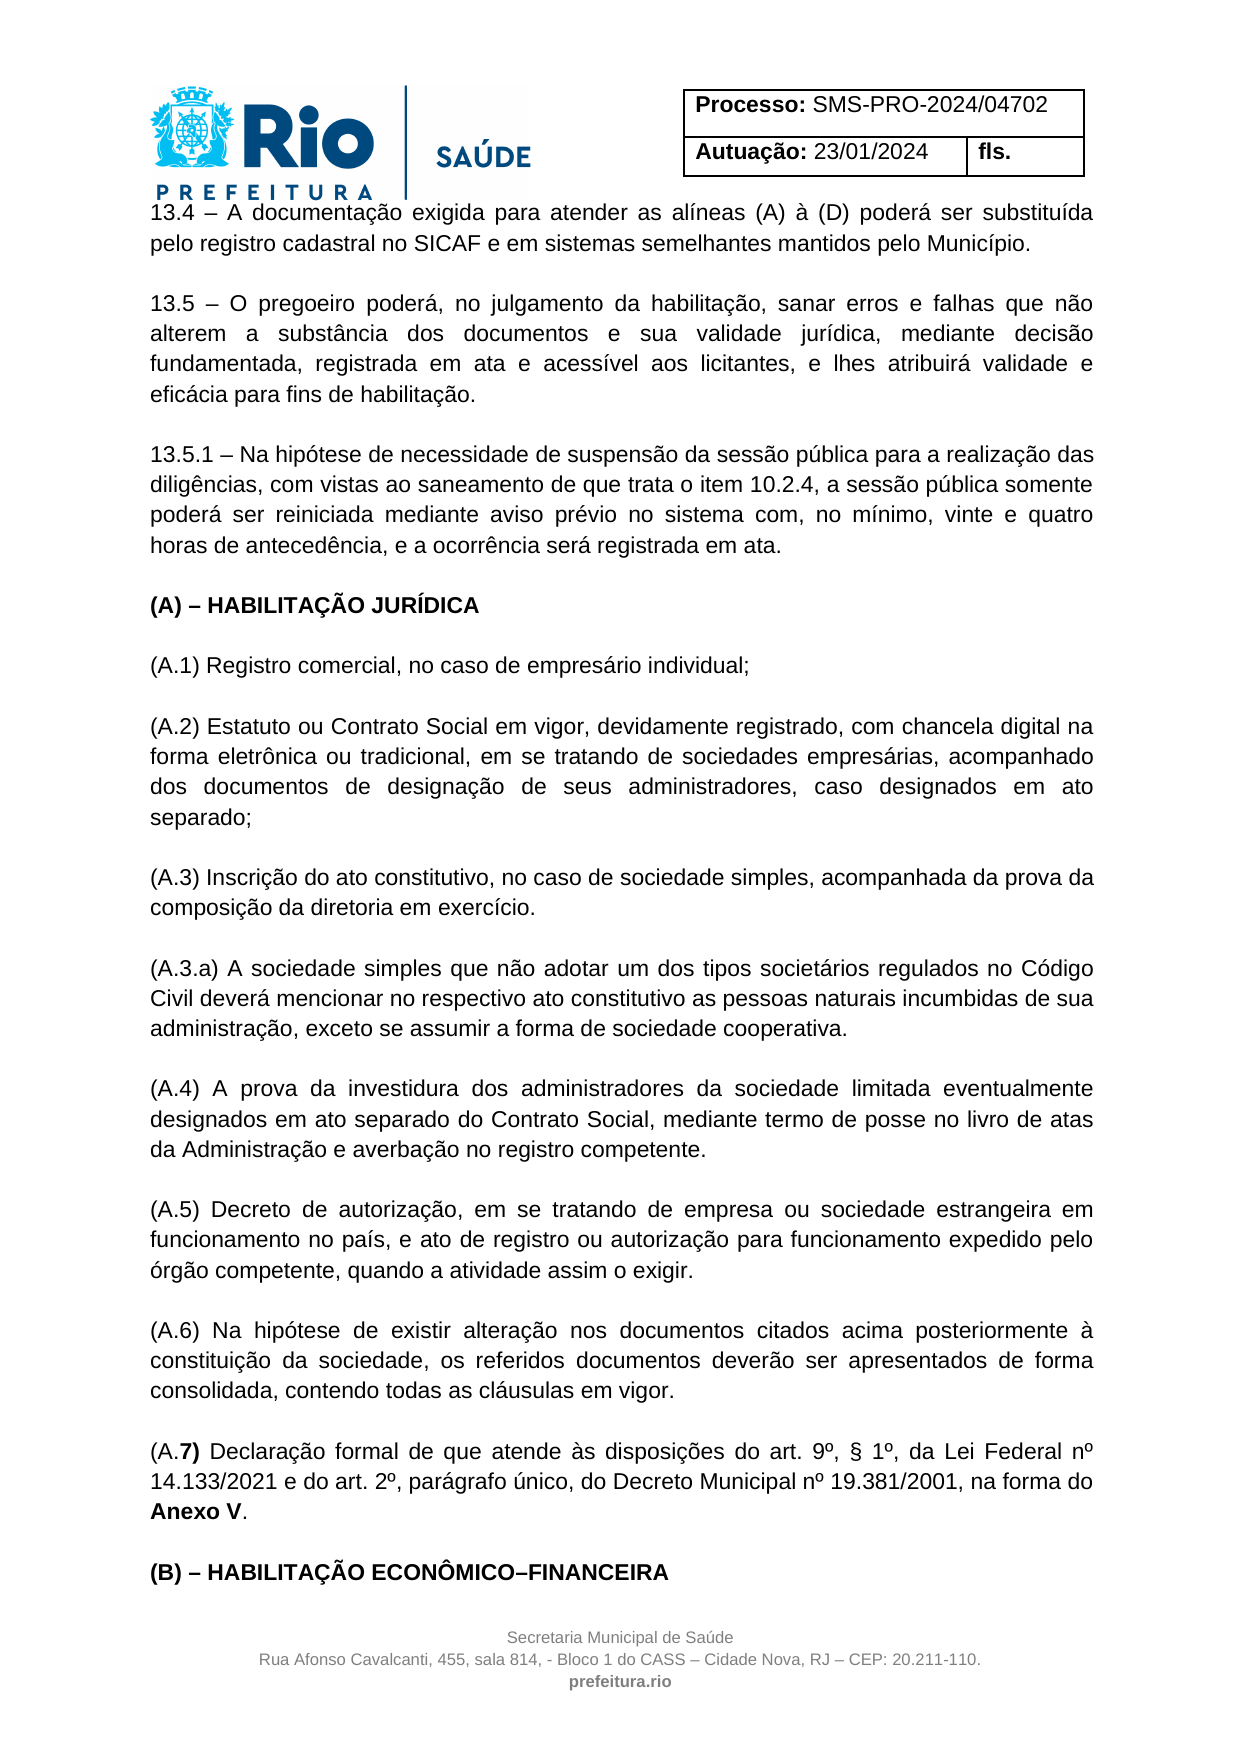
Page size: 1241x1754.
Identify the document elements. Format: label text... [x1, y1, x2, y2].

text (A) – HABILITAÇÃO JURÍDICA [150, 592, 1094, 618]
text (B) – HABILITAÇÃO ECONÔMICO–FINANCEIRA [150, 1559, 1094, 1585]
text (A.7) Declaração formal de que atende às disposições do art. 9º, § 1º, da Lei Federal nº 14.133/2021 e do art. 2º, parágrafo único, do Decreto Municipal nº 19.381/2001, na forma do Anexo V. [150, 1438, 1094, 1524]
picture [150, 121, 162, 133]
picture [150, 85, 531, 133]
text (A.6) Na hipótese de existir alteração nos documentos citados acima posteriormente à constituição da sociedade, os referidos documentos deverão ser apresentados de forma consolidada, contendo todas as cláusulas em vigor. [150, 1317, 1094, 1404]
text (A.4) A prova da investidura dos administradores da sociedade limitada eventualmente designados em ato separado do Contrato Social, mediante termo de posse no livro de atas da Administração e averbação no registro competente. [150, 1075, 1094, 1162]
text (A.5) Decreto de autorização, em se tratando de empresa ou sociedade estrangeira em funcionamento no país, e ato de registro ou autorização para funcionamento expedido pelo órgão competente, quando a atividade assim o exigir. [150, 1196, 1094, 1283]
picture [171, 107, 213, 133]
text 13.4 – A documentação exigida para atender as alíneas (A) à (D) poderá ser substituída pelo registro cadastral no SICAF e em sistemas semelhantes mantidos pelo Município. [150, 133, 1094, 256]
text (A.1) Registro comercial, no caso de empresário individual; [150, 652, 1094, 679]
text (A.3) Inscrição do ato constitutivo, no caso de sociedade simples, acompanhada da prova da composição da diretoria em exercício. [150, 864, 1094, 920]
text (A.3.a) A sociedade simples que não adotar um dos tipos societários regulados no Código Civil deverá mencionar no respectivo ato constitutivo as pessoas naturais incumbidas de sua administração, exceto se assumir a forma de sociedade cooperativa. [150, 954, 1094, 1041]
text 13.5 – O pregoeiro poderá, no julgamento da habilitação, sanar erros e falhas que não alterem a substância dos documentos e sua validade jurídica, mediante decisão fundamentada, registrada em ata e acessível aos licitantes, e lhes atribuirá validade e eficácia para fins de habilitação. [150, 290, 1094, 407]
text (A.2) Estatuto ou Contrato Social em vigor, devidamente registrado, com chancela digital na forma eletrônica ou tradicional, em se tratando de sociedades empresárias, acompanhado dos documentos de designação de seus administradores, caso designados em ato separado; [150, 713, 1094, 830]
text 13.5.1 – Na hipótese de necessidade de suspensão da sessão pública para a realização das diligências, com vistas ao saneamento de que trata o item 10.2.4, a sessão pública somente poderá ser reiniciada mediante aviso prévio no sistema com, no mínimo, vinte e quatro horas de antecedência, e a ocorrência será registrada em ata. [150, 441, 1094, 558]
